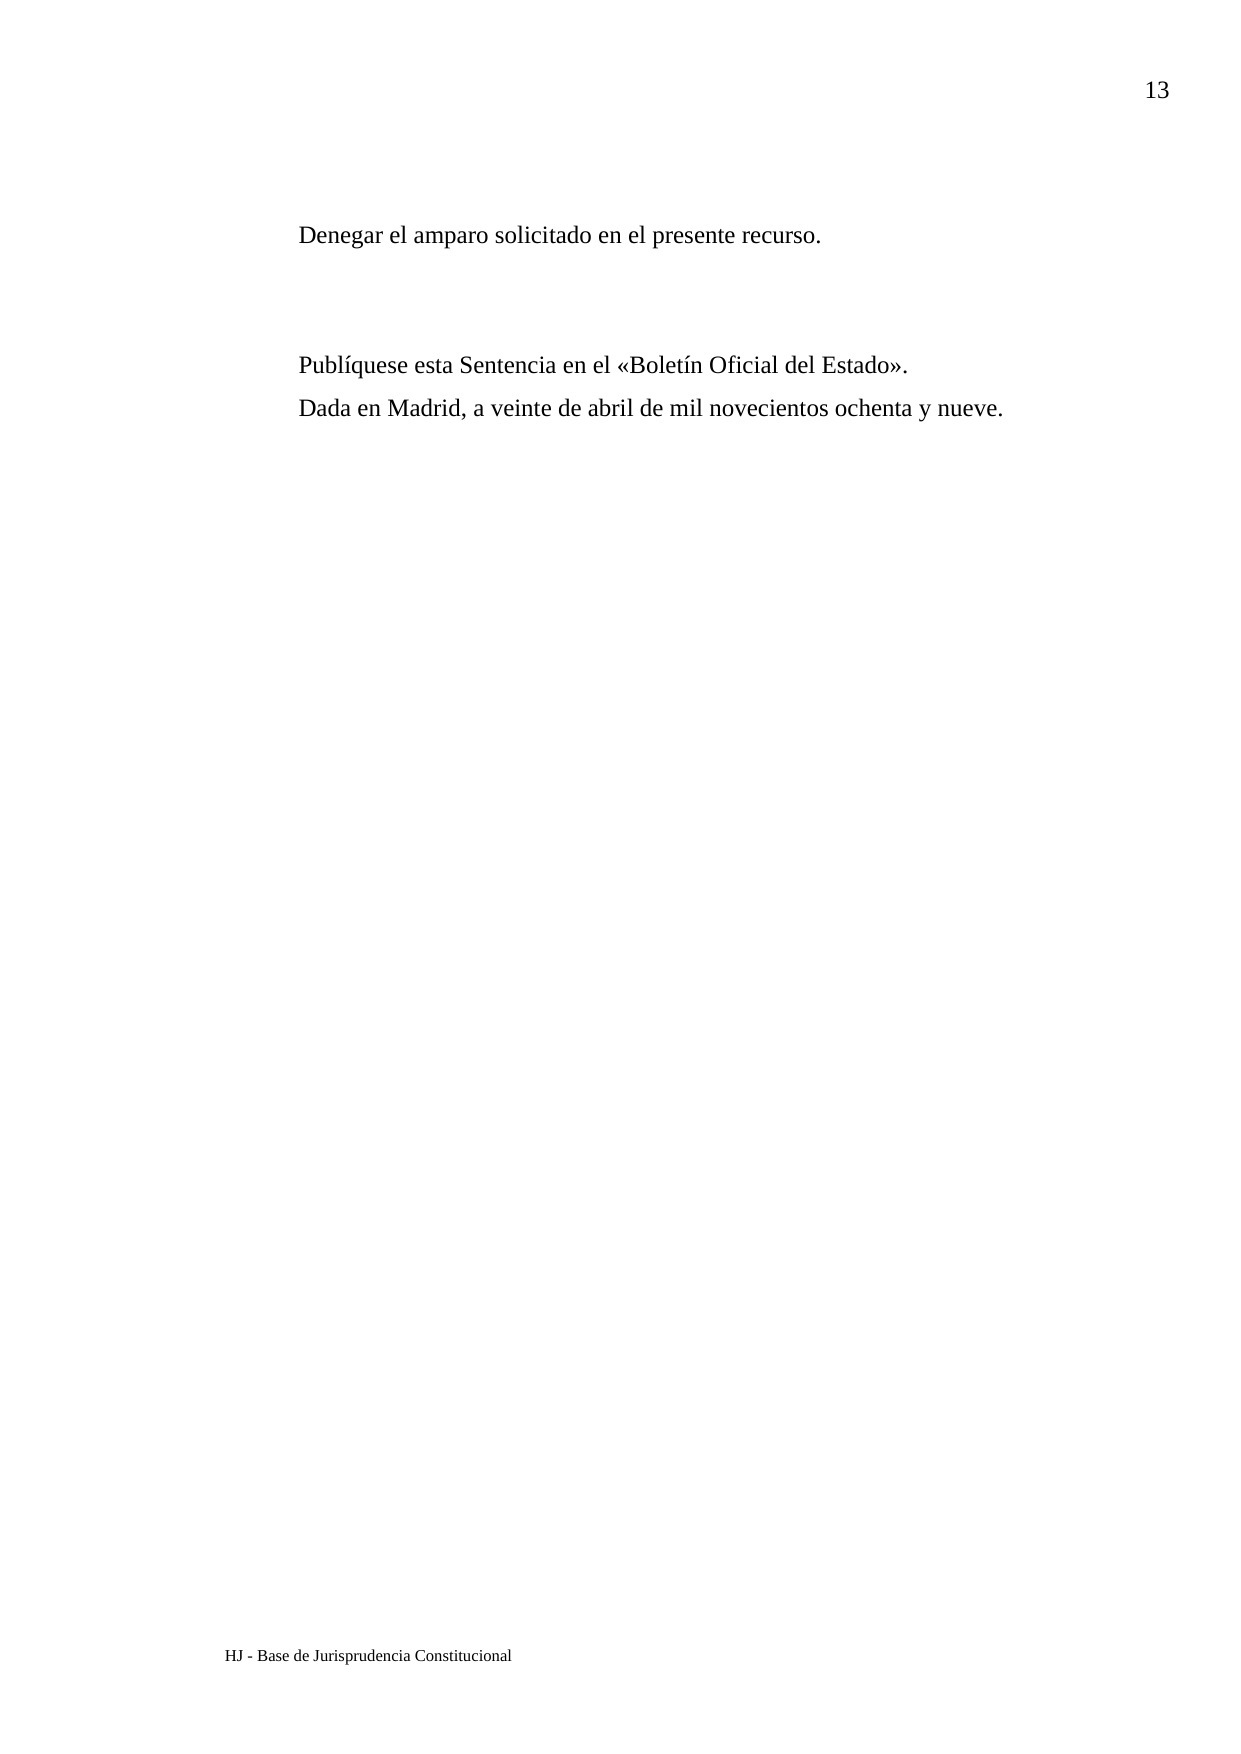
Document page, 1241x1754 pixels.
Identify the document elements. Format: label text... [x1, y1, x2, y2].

text Publíquese esta Sentencia en el «Boletín Oficial del Estado». [224, 350, 1169, 378]
text Denegar el amparo solicitado en el presente recurso. [224, 220, 1169, 249]
text Dada en Madrid, a veinte de abril de mil novecientos ochenta y nueve. [224, 393, 1169, 422]
